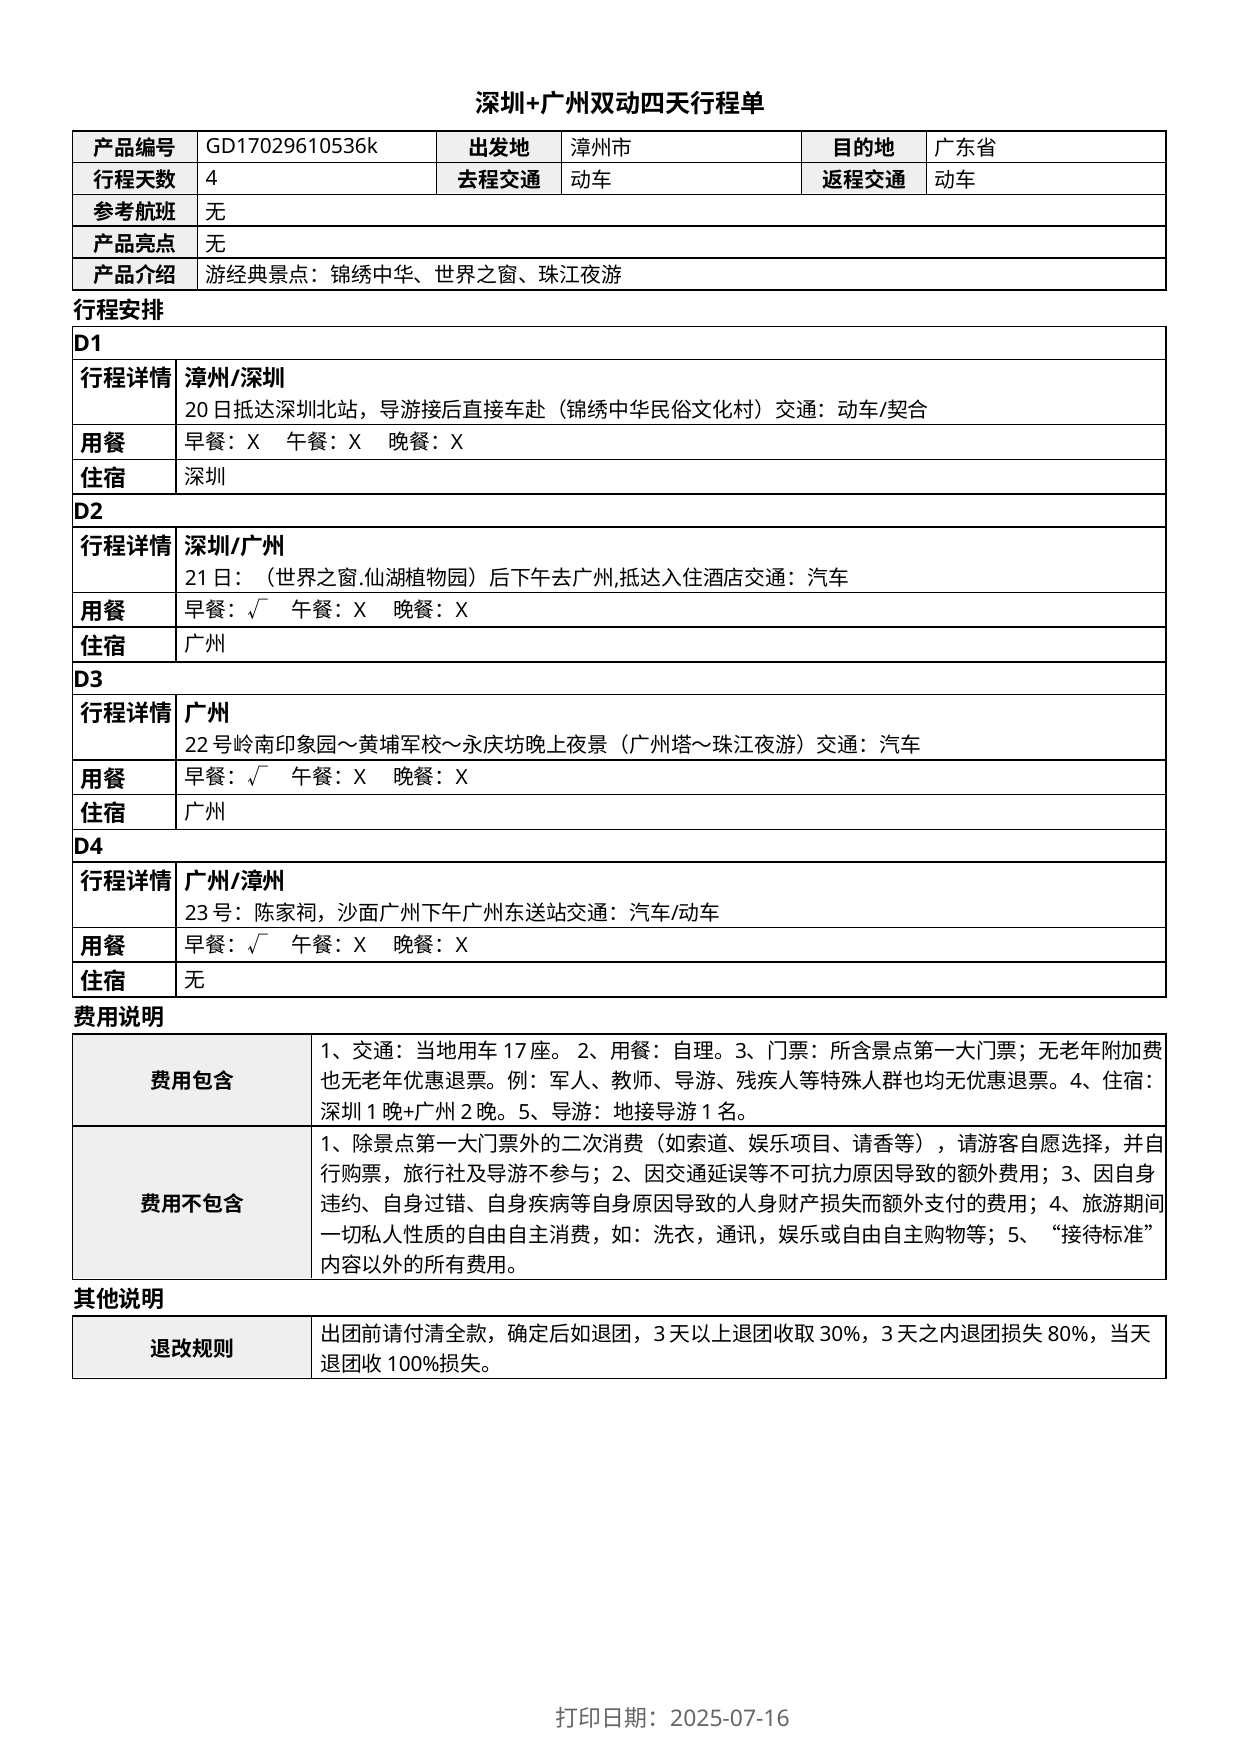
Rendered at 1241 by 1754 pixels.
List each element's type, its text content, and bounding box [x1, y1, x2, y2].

table_header 出团前请付清全款，确定后如退团，3天以上退团收取30%，3天之内退团损失80%，当天退团收100%损失。 [312, 1317, 1165, 1377]
table_cell 费用不包含 [73, 1127, 311, 1278]
table_cell D4 [73, 830, 1165, 861]
text 其他说明 [73, 1281, 1167, 1314]
table_header 目的地 [802, 132, 926, 162]
table_cell 住宿 [73, 963, 175, 996]
table_cell 广州 [177, 795, 1165, 828]
table_cell 用餐 [73, 928, 175, 961]
text 费用说明 [73, 999, 1167, 1032]
table_cell 用餐 [73, 425, 175, 458]
table_cell 1、除景点第一大门票外的二次消费（如索道、娱乐项目、请香等），请游客自愿选择，并自行购票，旅行社及导游不参与； [312, 1127, 1165, 1278]
table_cell 行程天数 [73, 163, 197, 193]
table_cell 去程交通 [437, 163, 561, 193]
table_cell 住宿 [73, 460, 175, 493]
table_cell 广州 [177, 628, 1165, 661]
table_cell 用餐 [73, 761, 175, 794]
table_header 产品编号 [73, 132, 197, 162]
table_cell 深圳/广州 21日：（世界之窗.仙湖植物园）后下午去广州,抵达入住酒店 [177, 528, 1165, 591]
table_cell 游经典景点：锦绣中华、世界之窗、珠江夜游 [198, 259, 1165, 289]
table_cell 住宿 [73, 795, 175, 828]
table_header GD17029610536k [198, 132, 436, 162]
table_header 出发地 [437, 132, 561, 162]
table_cell 动车 [927, 163, 1165, 193]
table_cell 无 [177, 963, 1165, 996]
table_cell 漳州/深圳 20日抵达深圳北站，导游接后直接车赴（锦绣中华民俗文化村） [177, 360, 1165, 424]
table_cell 4 [198, 163, 436, 193]
table_cell 无 [198, 195, 1165, 225]
table_cell 早餐：√ 午餐：X 晚餐：X [177, 593, 1165, 626]
table_cell 用餐 [73, 593, 175, 626]
table_cell D3 [73, 663, 1165, 694]
table_cell 早餐：√ 午餐：X 晚餐：X [177, 928, 1165, 961]
table_cell 住宿 [73, 628, 175, 661]
table_cell 返程交通 [802, 163, 926, 193]
text 深圳+广州双动四天行程单 [73, 83, 1167, 119]
table_header D1 [73, 327, 1165, 358]
table_cell 参考航班 [73, 195, 197, 225]
table_cell 无 [198, 227, 1165, 257]
table_header 1、交通：当地用车17座。 [312, 1035, 1165, 1125]
table_cell 早餐：X 午餐：X 晚餐：X [177, 425, 1165, 458]
table_header 退改规则 [73, 1317, 311, 1377]
table_header 漳州市 [562, 132, 801, 162]
text 行程安排 [73, 291, 1167, 325]
table_header 费用包含 [73, 1035, 311, 1125]
table_cell 广州 22号岭南印象园～黄埔军校～永庆坊晚上夜景（广州塔～珠江夜游） [177, 695, 1165, 759]
table_cell D2 [73, 495, 1165, 526]
table_cell 行程详情 [73, 528, 175, 591]
table_cell 深圳 [177, 460, 1165, 493]
table_cell 行程详情 [73, 863, 175, 926]
table_cell 动车 [562, 163, 801, 193]
table_cell 早餐：√ 午餐：X 晚餐：X [177, 761, 1165, 794]
table_header 广东省 [927, 132, 1165, 162]
table_cell 广州/漳州 23号：陈家祠，沙面广州下午广州东送站 [177, 863, 1165, 926]
table_cell 产品介绍 [73, 259, 197, 289]
table_cell 产品亮点 [73, 227, 197, 257]
table_cell 行程详情 [73, 360, 175, 424]
table_cell 行程详情 [73, 695, 175, 759]
